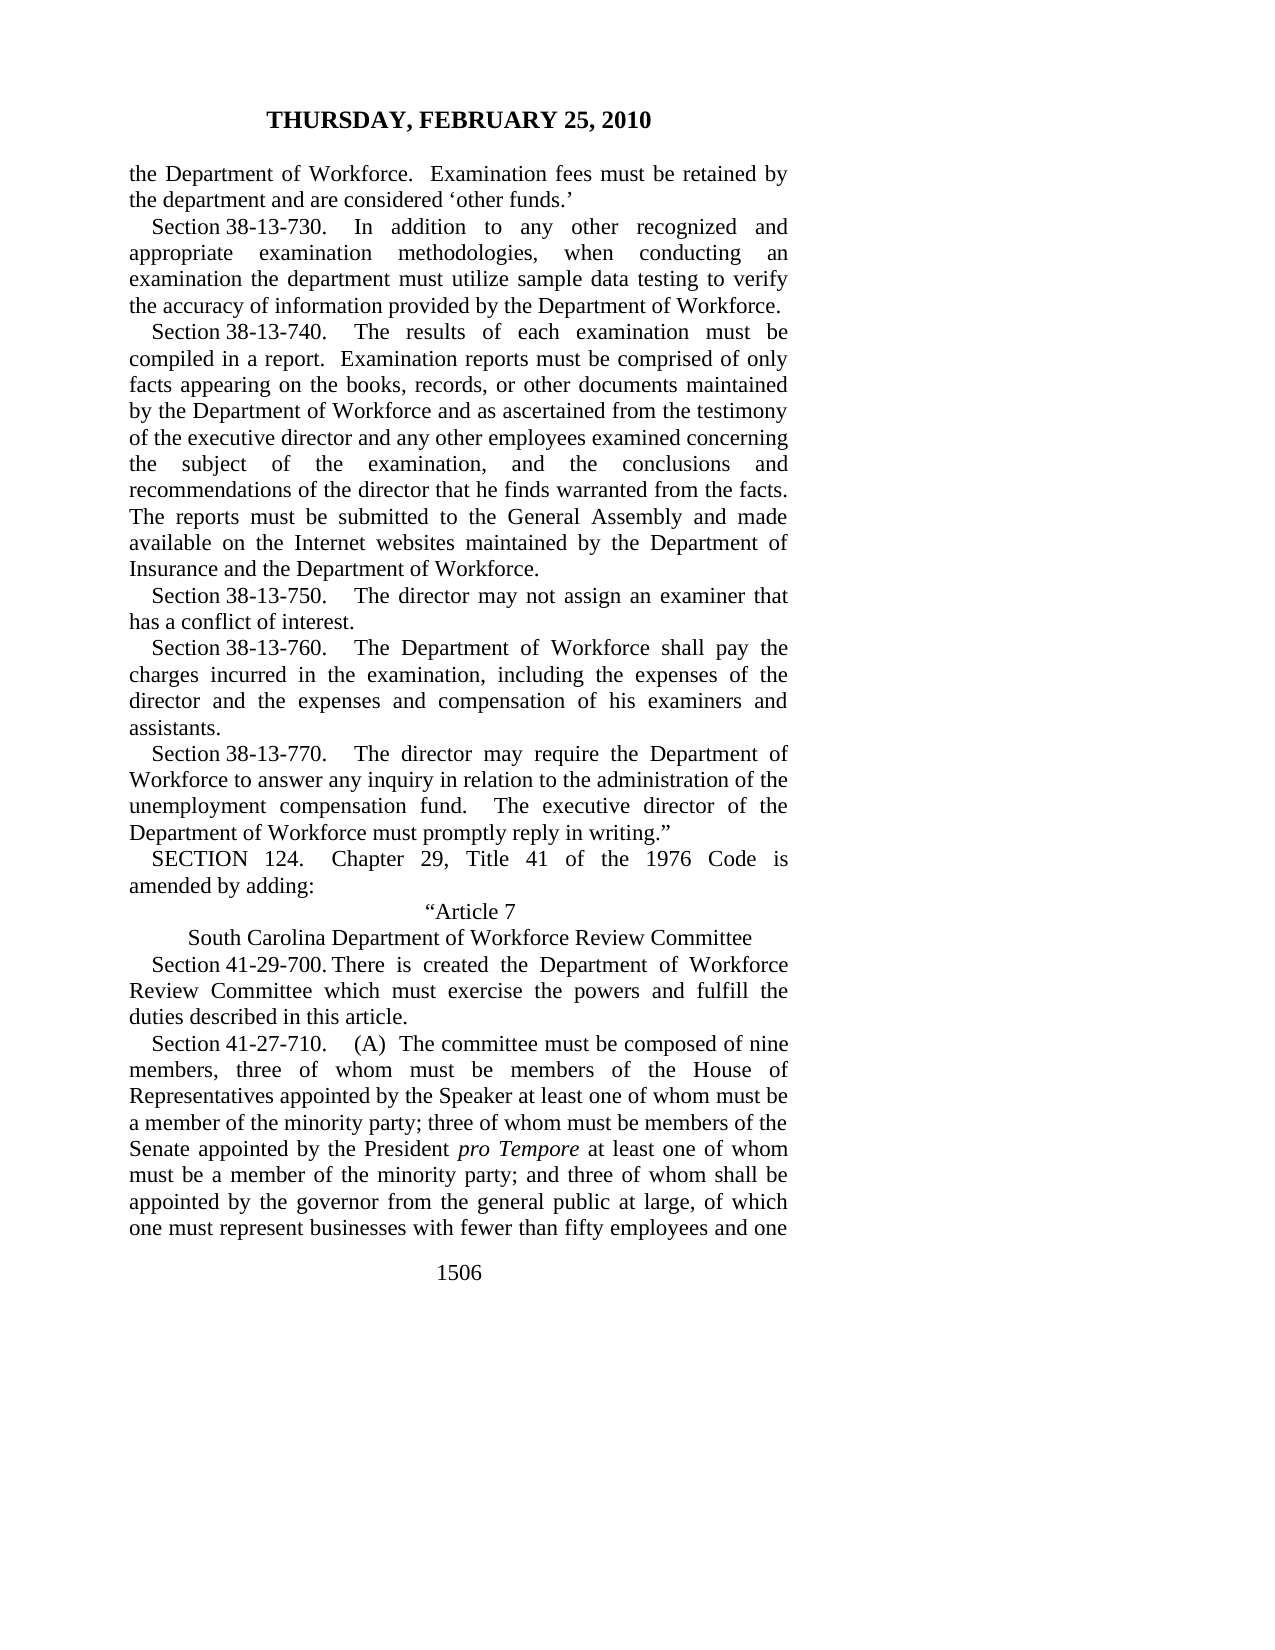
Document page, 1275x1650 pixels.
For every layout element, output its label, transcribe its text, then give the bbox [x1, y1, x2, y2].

text Section 38-13-750. The director may not assign an examiner that has a conflict of interest. [129, 582, 789, 634]
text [129, 1030, 789, 1241]
text South Carolina Department of Workforce Review Committee [129, 924, 789, 951]
text Section 38-13-770. The director may require the Department of Workforce to answer any inquiry in relation to the administration of the unemployment compensation fund. The executive director of the Department of Workforce must promptly reply in writing.” [129, 740, 789, 845]
text Section 38-13-760. The Department of Workforce shall pay the charges incurred in the examination, including the expenses of the director and the expenses and compensation of his examiners and assistants. [129, 634, 789, 740]
text Section 38-13-740. The results of each examination must be compiled in a report. Examination reports must be comprised of only facts appearing on the books, records, or other documents maintained by the Department of Workforce and as ascertained from the testimony of the executive director and any other employees examined concerning the subject of the examination, and the conclusions and recommendations of the director that he finds warranted from the facts. The reports must be submitted to the General Assembly and made available on the Internet websites maintained by the Department of Insurance and the Department of Workforce. [129, 318, 789, 582]
text Section 38-13-730. In addition to any other recognized and appropriate examination methodologies, when conducting an examination the department must utilize sample data testing to verify the accuracy of information provided by the Department of Workforce. [129, 213, 789, 318]
text Section 41-29-700. There is created the Department of Workforce Review Committee which must exercise the powers and fulfill the duties described in this article. [129, 951, 789, 1030]
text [129, 160, 789, 213]
text SECTION 124. Chapter 29, Title 41 of the 1976 Code is amended by adding: [129, 845, 789, 898]
text “Article 7 [129, 898, 789, 924]
